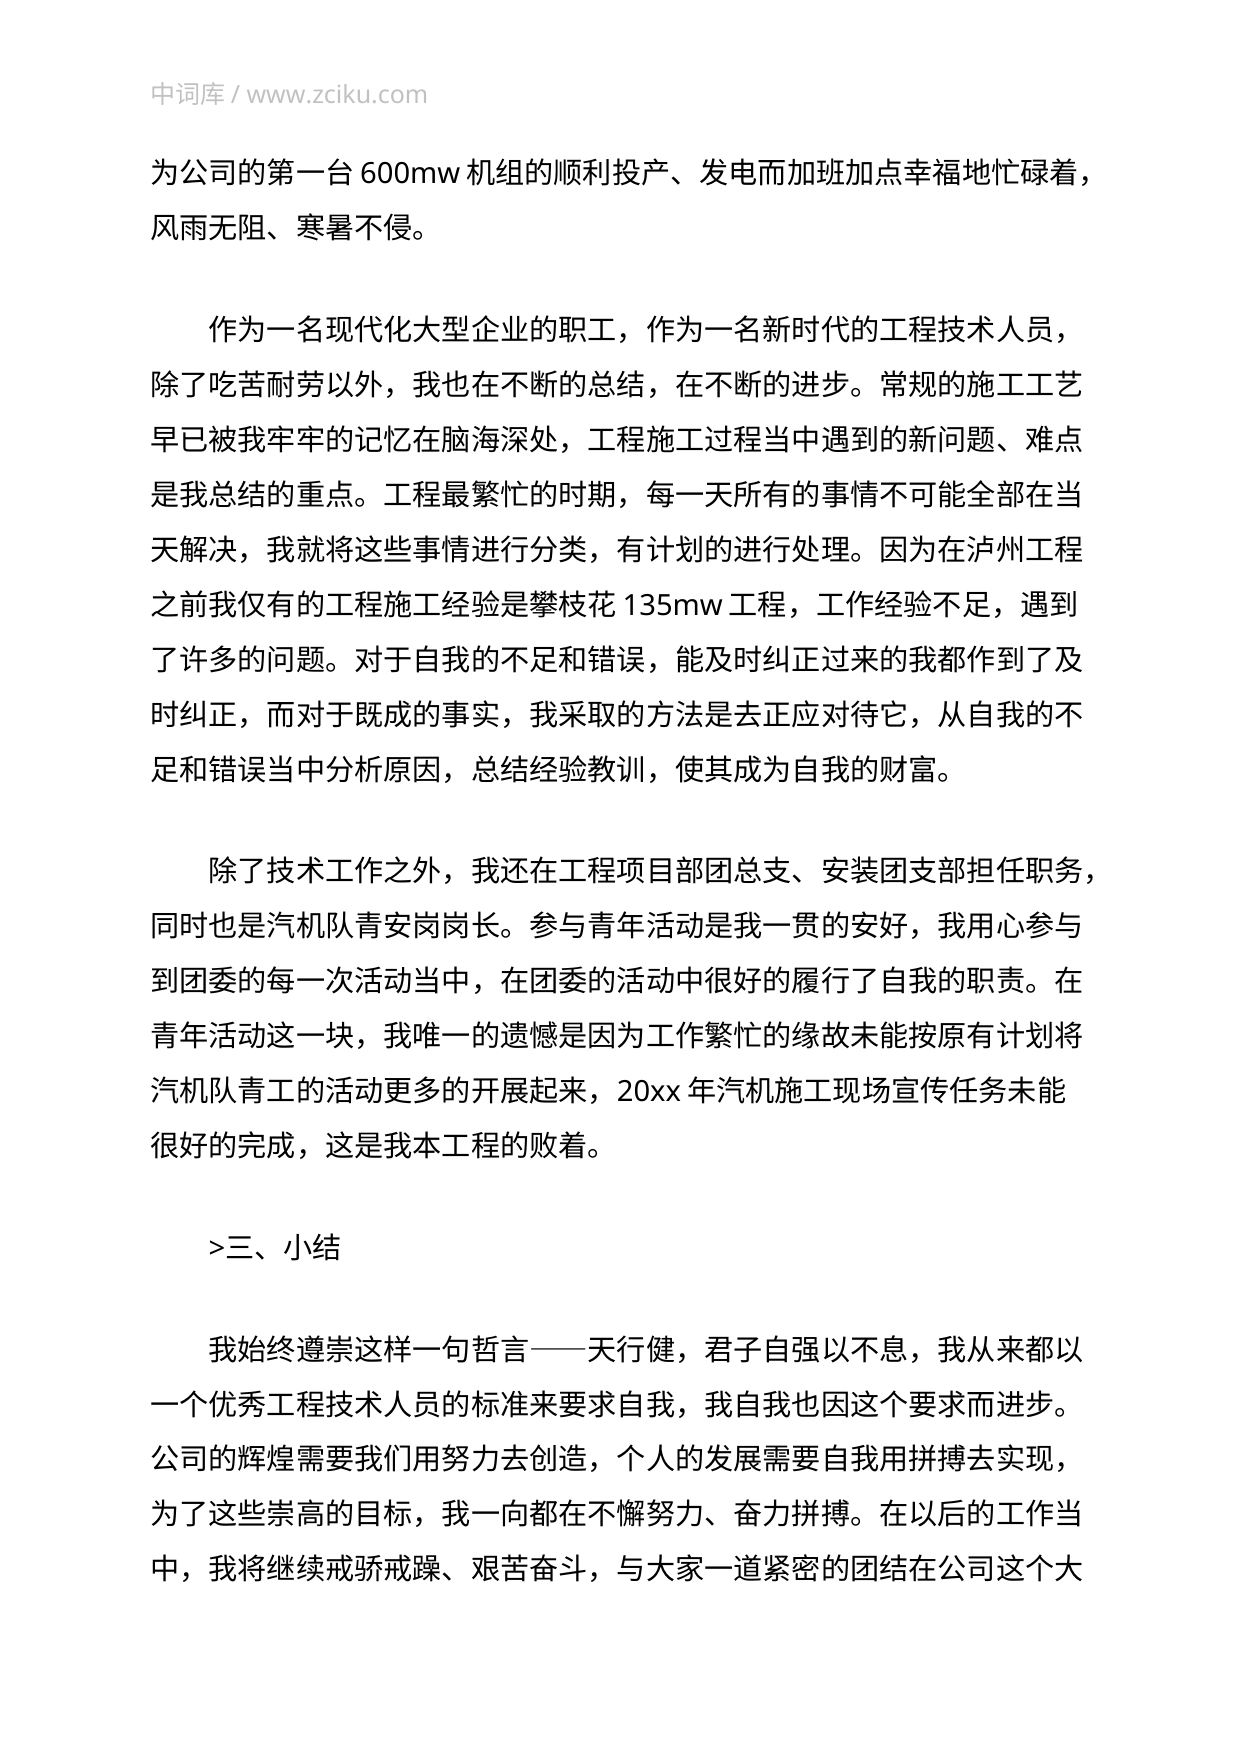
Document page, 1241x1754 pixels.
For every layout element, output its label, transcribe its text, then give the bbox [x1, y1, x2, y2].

text >三、小结 [150, 1224, 1090, 1267]
text 作为一名现代化大型企业的职工，作为一名新时代的工程技术人员，除了吃苦耐劳以外，我也在不断的总结，在不断的进步。常规的施工工艺早已被我牢牢的记忆在脑海深处，工程施工过程当中遇到的新问题、难点是我总结的重点。工程最繁忙的时期，每一天所有的事情不可能全部在当天解决，我就将这些事情进行分类，有计划的进行处理。因为在泸州工程之前我仅有的工程施工经验是攀枝花135mw工程，工作经验不足，遇到了许多的问题。对于自我的不足和错误，能及时纠正过来的我都作到了及时纠正，而对于既成的事实，我采取的方法是去正应对待它，从自我的不足和错误当中分析原因，总结经验教训，使其成为自我的财富。 [150, 307, 1090, 788]
text 除了技术工作之外，我还在工程项目部团总支、安装团支部担任职务，同时也是汽机队青安岗岗长。参与青年活动是我一贯的安好，我用心参与到团委的每一次活动当中，在团委的活动中很好的履行了自我的职责。在青年活动这一块，我唯一的遗憾是因为工作繁忙的缘故未能按原有计划将汽机队青工的活动更多的开展起来，20xx年汽机施工现场宣传任务未能很好的完成，这是我本工程的败着。 [150, 848, 1090, 1165]
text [150, 1326, 1090, 1588]
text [150, 150, 1090, 247]
